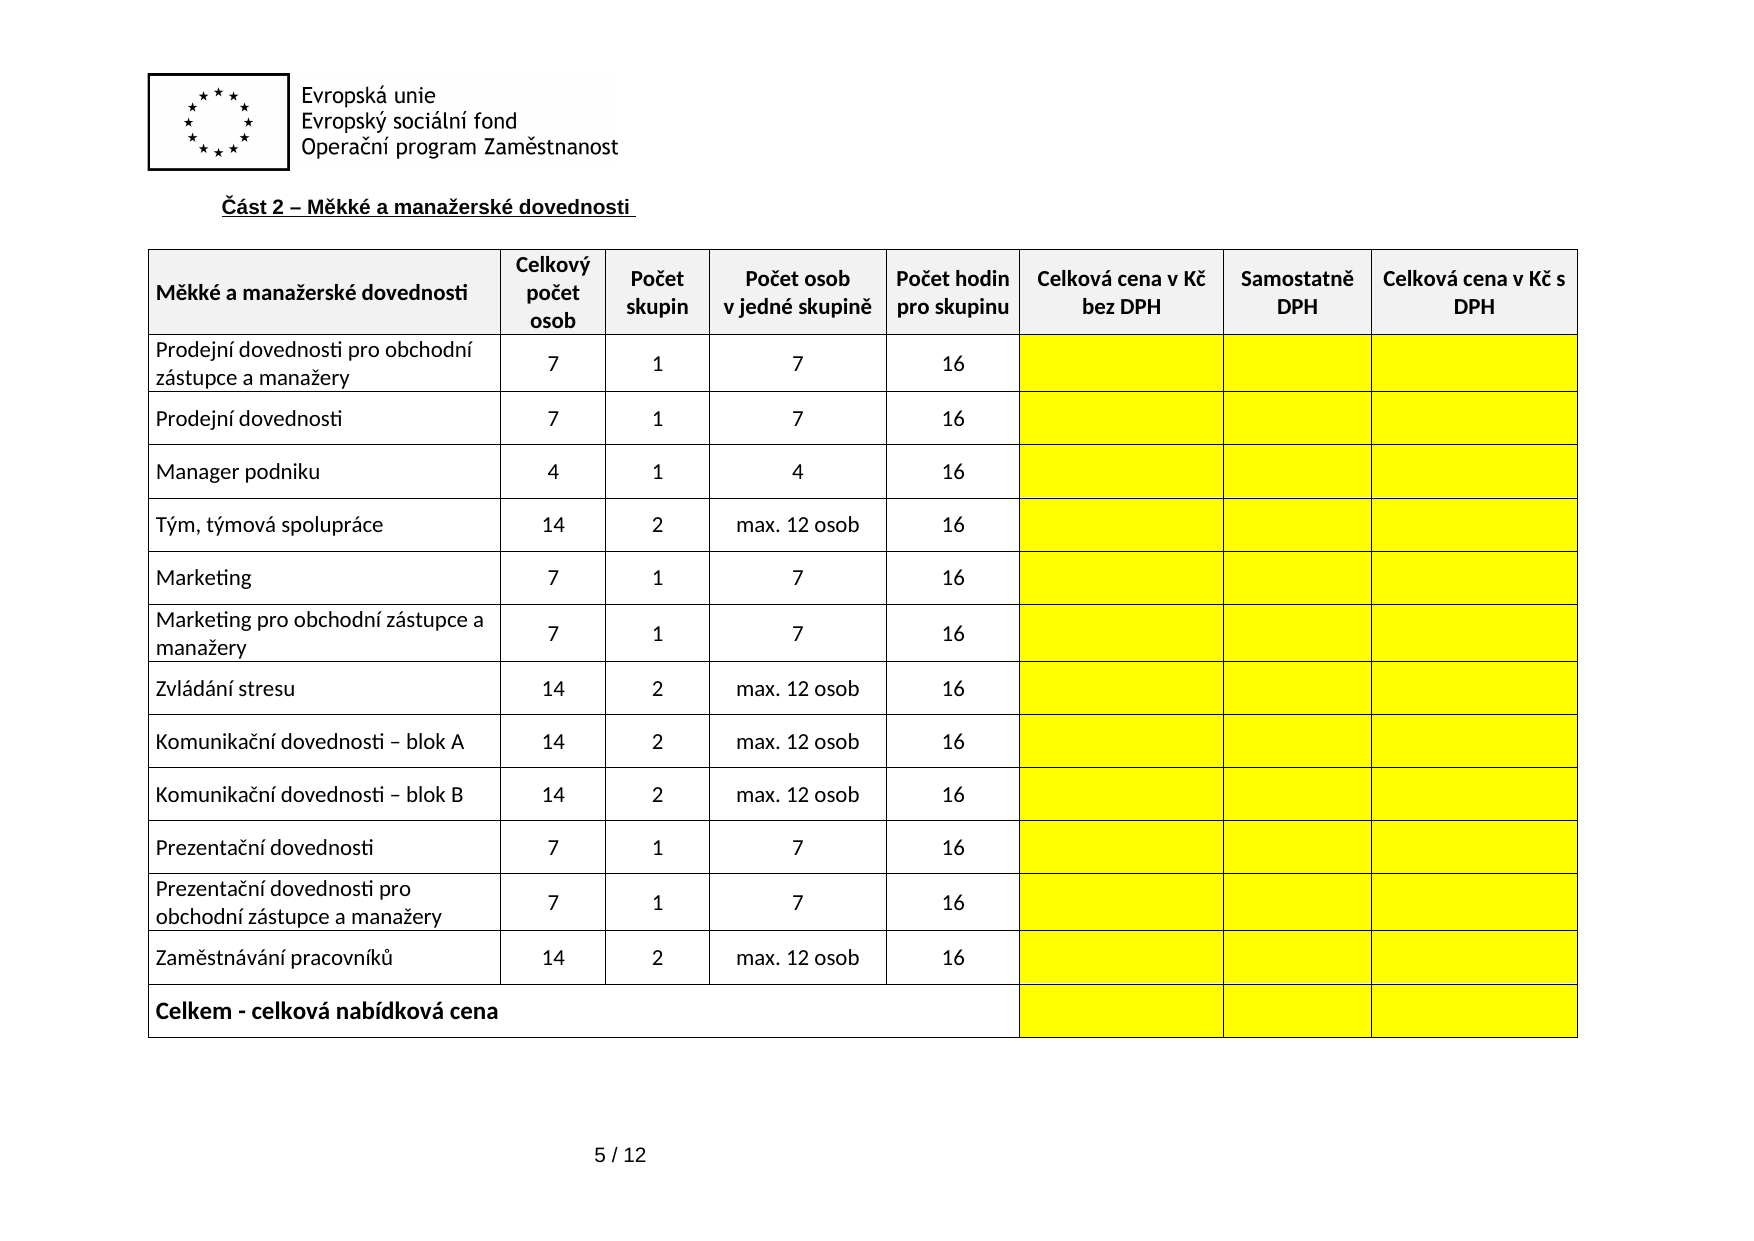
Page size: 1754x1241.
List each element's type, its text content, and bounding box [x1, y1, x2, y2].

table_cell max. 12 osob [710, 768, 886, 820]
table_cell [1020, 662, 1223, 714]
table_cell 4 [501, 445, 605, 497]
table_cell 16 [887, 821, 1019, 873]
table_cell 16 [887, 931, 1019, 983]
table_cell [1224, 715, 1371, 767]
table_cell [1224, 985, 1371, 1037]
table_cell [1020, 552, 1223, 604]
table_cell 2 [606, 931, 709, 983]
table_cell [1020, 392, 1223, 444]
table_cell Zaměstnávání pracovníků [149, 931, 500, 983]
table_cell 16 [887, 335, 1019, 391]
table_cell [1224, 605, 1371, 661]
table_cell 7 [501, 552, 605, 604]
table_cell [1020, 499, 1223, 551]
table_cell 14 [501, 931, 605, 983]
table_cell 16 [887, 662, 1019, 714]
table_cell [1372, 931, 1577, 983]
table_cell Prodejní dovednosti pro obchodní zástupce a manažery [149, 335, 500, 391]
table_cell 1 [606, 392, 709, 444]
table_cell 14 [501, 768, 605, 820]
table_cell 16 [887, 715, 1019, 767]
table_cell 1 [606, 605, 709, 661]
table_cell [1224, 874, 1371, 930]
table_cell max. 12 osob [710, 499, 886, 551]
table_cell [1372, 335, 1577, 391]
table_cell 16 [887, 874, 1019, 930]
table_cell [1224, 335, 1371, 391]
table_cell [1020, 335, 1223, 391]
table_cell [1372, 662, 1577, 714]
table_cell Komunikační dovednosti – blok B [149, 768, 500, 820]
table_cell [1224, 445, 1371, 497]
table_cell 7 [710, 392, 886, 444]
table_cell [1224, 499, 1371, 551]
table_cell [1224, 662, 1371, 714]
table_cell [1372, 499, 1577, 551]
table_cell 7 [710, 335, 886, 391]
table_cell 2 [606, 768, 709, 820]
table_cell [1372, 768, 1577, 820]
table_cell 1 [606, 445, 709, 497]
table_cell [1372, 821, 1577, 873]
table_header Počet hodin pro skupinu [887, 250, 1019, 334]
table_cell max. 12 osob [710, 715, 886, 767]
table_cell [1372, 715, 1577, 767]
table_cell Prezentační dovednosti [149, 821, 500, 873]
table_cell 7 [710, 552, 886, 604]
table_cell 2 [606, 715, 709, 767]
table_cell Tým, týmová spolupráce [149, 499, 500, 551]
table_cell [1020, 768, 1223, 820]
table_header Počet osob v jedné skupině [710, 250, 886, 334]
table_cell [1372, 552, 1577, 604]
table_cell 16 [887, 605, 1019, 661]
table_cell [1020, 715, 1223, 767]
table_cell 14 [501, 715, 605, 767]
table_cell 16 [887, 768, 1019, 820]
table_cell 14 [501, 662, 605, 714]
table_cell [1020, 821, 1223, 873]
table_cell [1372, 874, 1577, 930]
table_cell 7 [710, 821, 886, 873]
table_cell 1 [606, 874, 709, 930]
table_cell Manager podniku [149, 445, 500, 497]
table_header Celková cena v Kč bez DPH [1020, 250, 1223, 334]
table_cell 7 [710, 605, 886, 661]
table_cell [1372, 445, 1577, 497]
table_cell [1372, 392, 1577, 444]
table_cell 16 [887, 552, 1019, 604]
table_cell [1020, 985, 1223, 1037]
table_cell 2 [606, 662, 709, 714]
table_cell 16 [887, 445, 1019, 497]
table_cell 4 [710, 445, 886, 497]
table_cell [1372, 985, 1577, 1037]
table_cell 1 [606, 552, 709, 604]
table_cell 16 [887, 392, 1019, 444]
table_cell 1 [606, 821, 709, 873]
table_cell 14 [501, 499, 605, 551]
table_cell 7 [501, 335, 605, 391]
table_cell 7 [501, 821, 605, 873]
table_cell 7 [501, 605, 605, 661]
table_cell Komunikační dovednosti – blok A [149, 715, 500, 767]
table_cell [1372, 605, 1577, 661]
table_cell Zvládání stresu [149, 662, 500, 714]
table_cell 7 [710, 874, 886, 930]
table_cell max. 12 osob [710, 931, 886, 983]
table_cell [1224, 552, 1371, 604]
table_cell [1020, 931, 1223, 983]
table_header Celková cena v Kč s DPH [1372, 250, 1577, 334]
table_cell max. 12 osob [710, 662, 886, 714]
table_cell Marketing pro obchodní zástupce a manažery [149, 605, 500, 661]
table_cell 16 [887, 499, 1019, 551]
table_cell Prodejní dovednosti [149, 392, 500, 444]
table_header Samostatně DPH [1224, 250, 1371, 334]
table_cell [1224, 931, 1371, 983]
table_cell 1 [606, 335, 709, 391]
text Část 2 – Měkké a manažerské dovednosti [154, 195, 1571, 219]
table_cell Celkem - celková nabídková cena [149, 985, 1019, 1037]
table_cell [1224, 768, 1371, 820]
table_cell [1224, 821, 1371, 873]
table_cell Marketing [149, 552, 500, 604]
table_cell Prezentační dovednosti pro obchodní zástupce a manažery [149, 874, 500, 930]
table_cell 7 [501, 392, 605, 444]
table_cell 2 [606, 499, 709, 551]
table_header Měkké a manažerské dovednosti [149, 250, 500, 334]
picture [147, 73, 618, 171]
table_cell [1020, 874, 1223, 930]
table_cell [1224, 392, 1371, 444]
table_cell [1020, 445, 1223, 497]
table_cell [1020, 605, 1223, 661]
table_cell 7 [501, 874, 605, 930]
table_header Počet skupin [606, 250, 709, 334]
